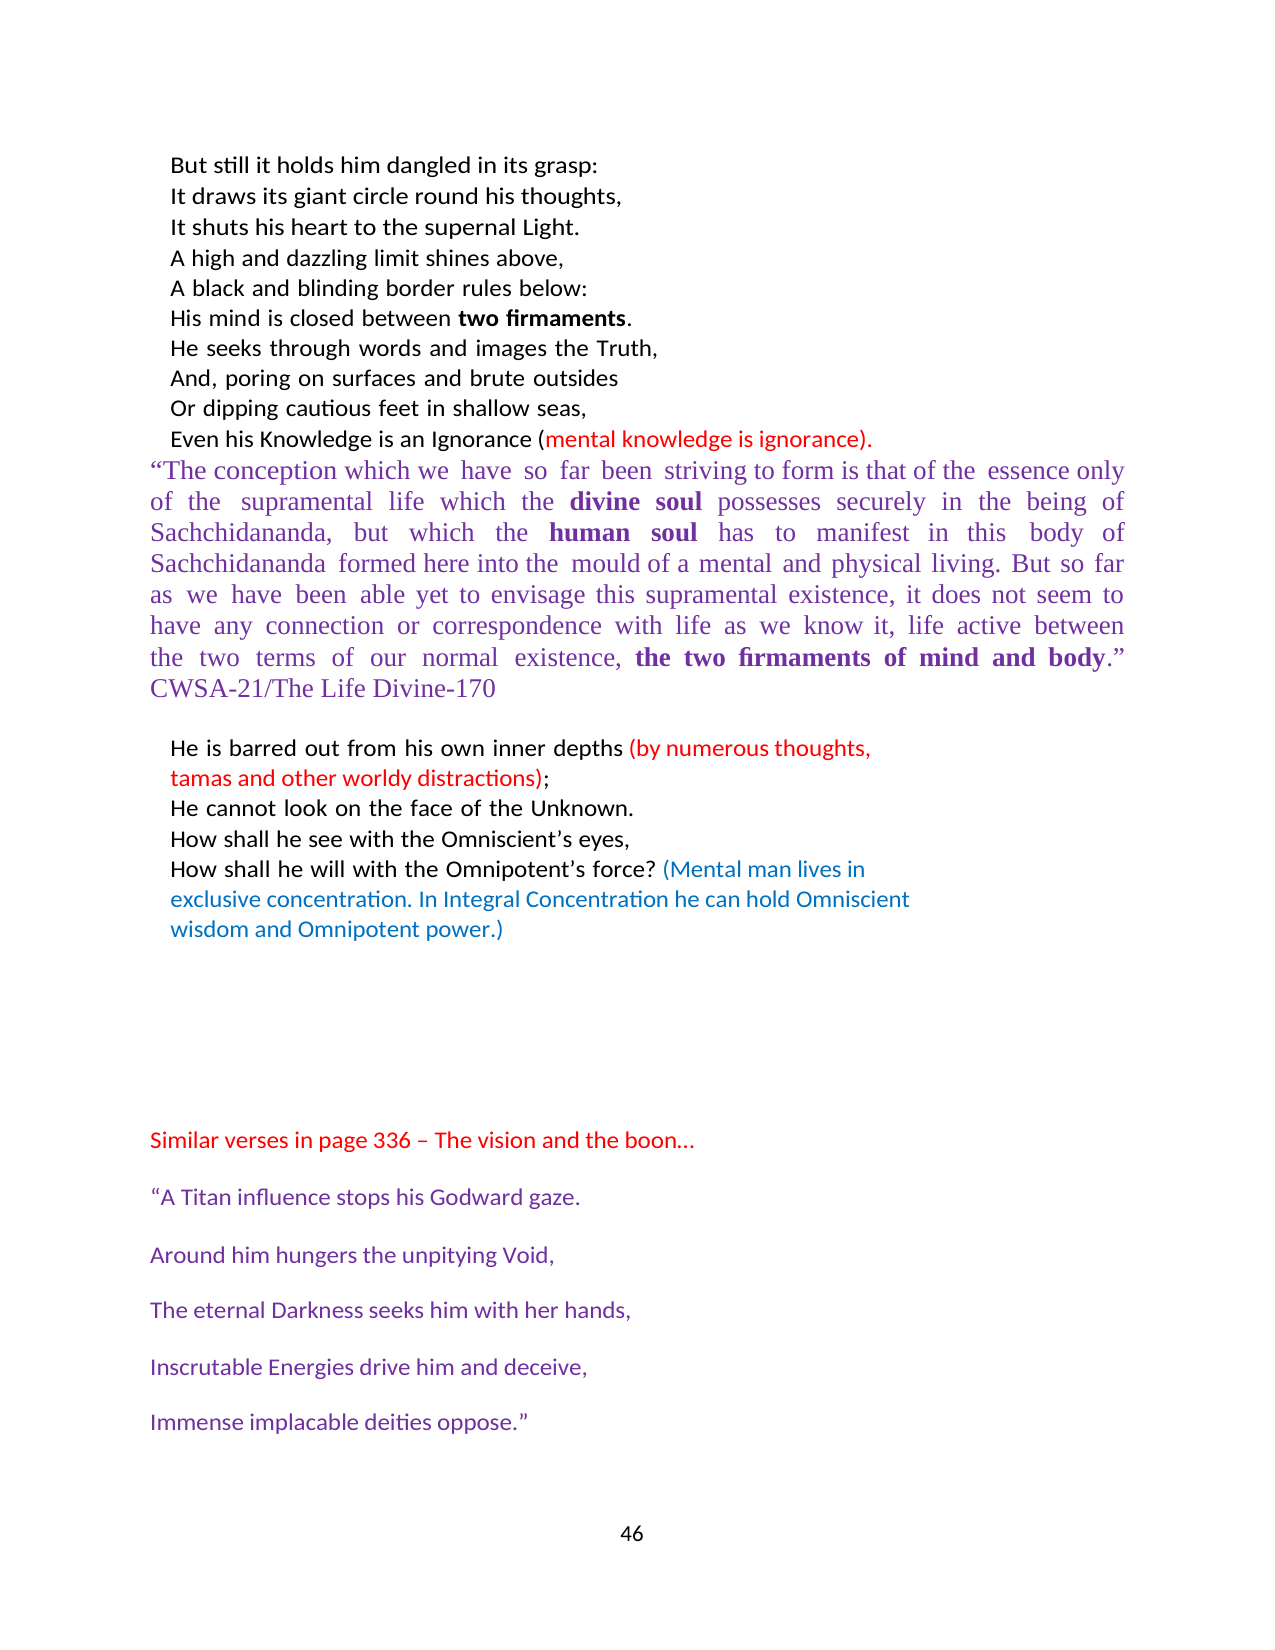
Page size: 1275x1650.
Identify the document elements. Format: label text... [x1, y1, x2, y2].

text The eternal Darkness seeks him with her hands, [150, 1295, 1125, 1324]
text It draws its giant circle round his thoughts, [170, 181, 883, 211]
text It shuts his heart to the supernal Light. [170, 212, 883, 242]
text Similar verses in page 336 – The vision and the boon… [150, 1126, 1125, 1155]
text Around him hungers the unpitying Void, [150, 1237, 1125, 1270]
text He seeks through words and images the Truth, [170, 333, 921, 362]
text A black and blinding border rules below: [170, 273, 863, 302]
text “The conception which we have so far been striving to form is that of the essence only of the supramental life which the divine soul possesses securely in the being of Sachchidananda, but which the human soul has to manifest in this body of Sachchidananda formed here into the mould of a mental and physical living. But so far as we have been able yet to envisage this supramental existence, it does not seem to have any connection or correspondence with life as we know it, life active between the two terms of our normal existence, the two ﬁrmaments of mind and body.” CWSA-21/The Life Divine-170 [150, 454, 1125, 703]
text Inscrutable Energies drive him and deceive, [150, 1349, 1125, 1382]
text Even his Knowledge is an Ignorance (mental knowledge is ignorance). [170, 424, 894, 453]
text He is barred out from his own inner depths (by numerous thoughts, tamas and other worldy distractions); [170, 733, 929, 793]
text But still it holds him dangled in its grasp: [170, 150, 883, 179]
text He cannot look on the face of the Unknown. [170, 793, 929, 823]
text His mind is closed between two firmaments. [170, 303, 921, 332]
text Immense implacable deities oppose.” [150, 1407, 1125, 1436]
text “A Titan influence stops his Godward gaze. [150, 1180, 1125, 1212]
text And, poring on surfaces and brute outsides [170, 363, 921, 392]
text Or dipping cautious feet in shallow seas, [170, 393, 894, 423]
text How shall he will with the Omnipotent’s force? (Mental man lives in exclusive concentration. In Integral Concentration he can hold Omniscient wisdom and Omnipotent power.) [170, 854, 929, 943]
text How shall he see with the Omniscient’s eyes, [170, 824, 929, 853]
text A high and dazzling limit shines above, [170, 243, 863, 272]
